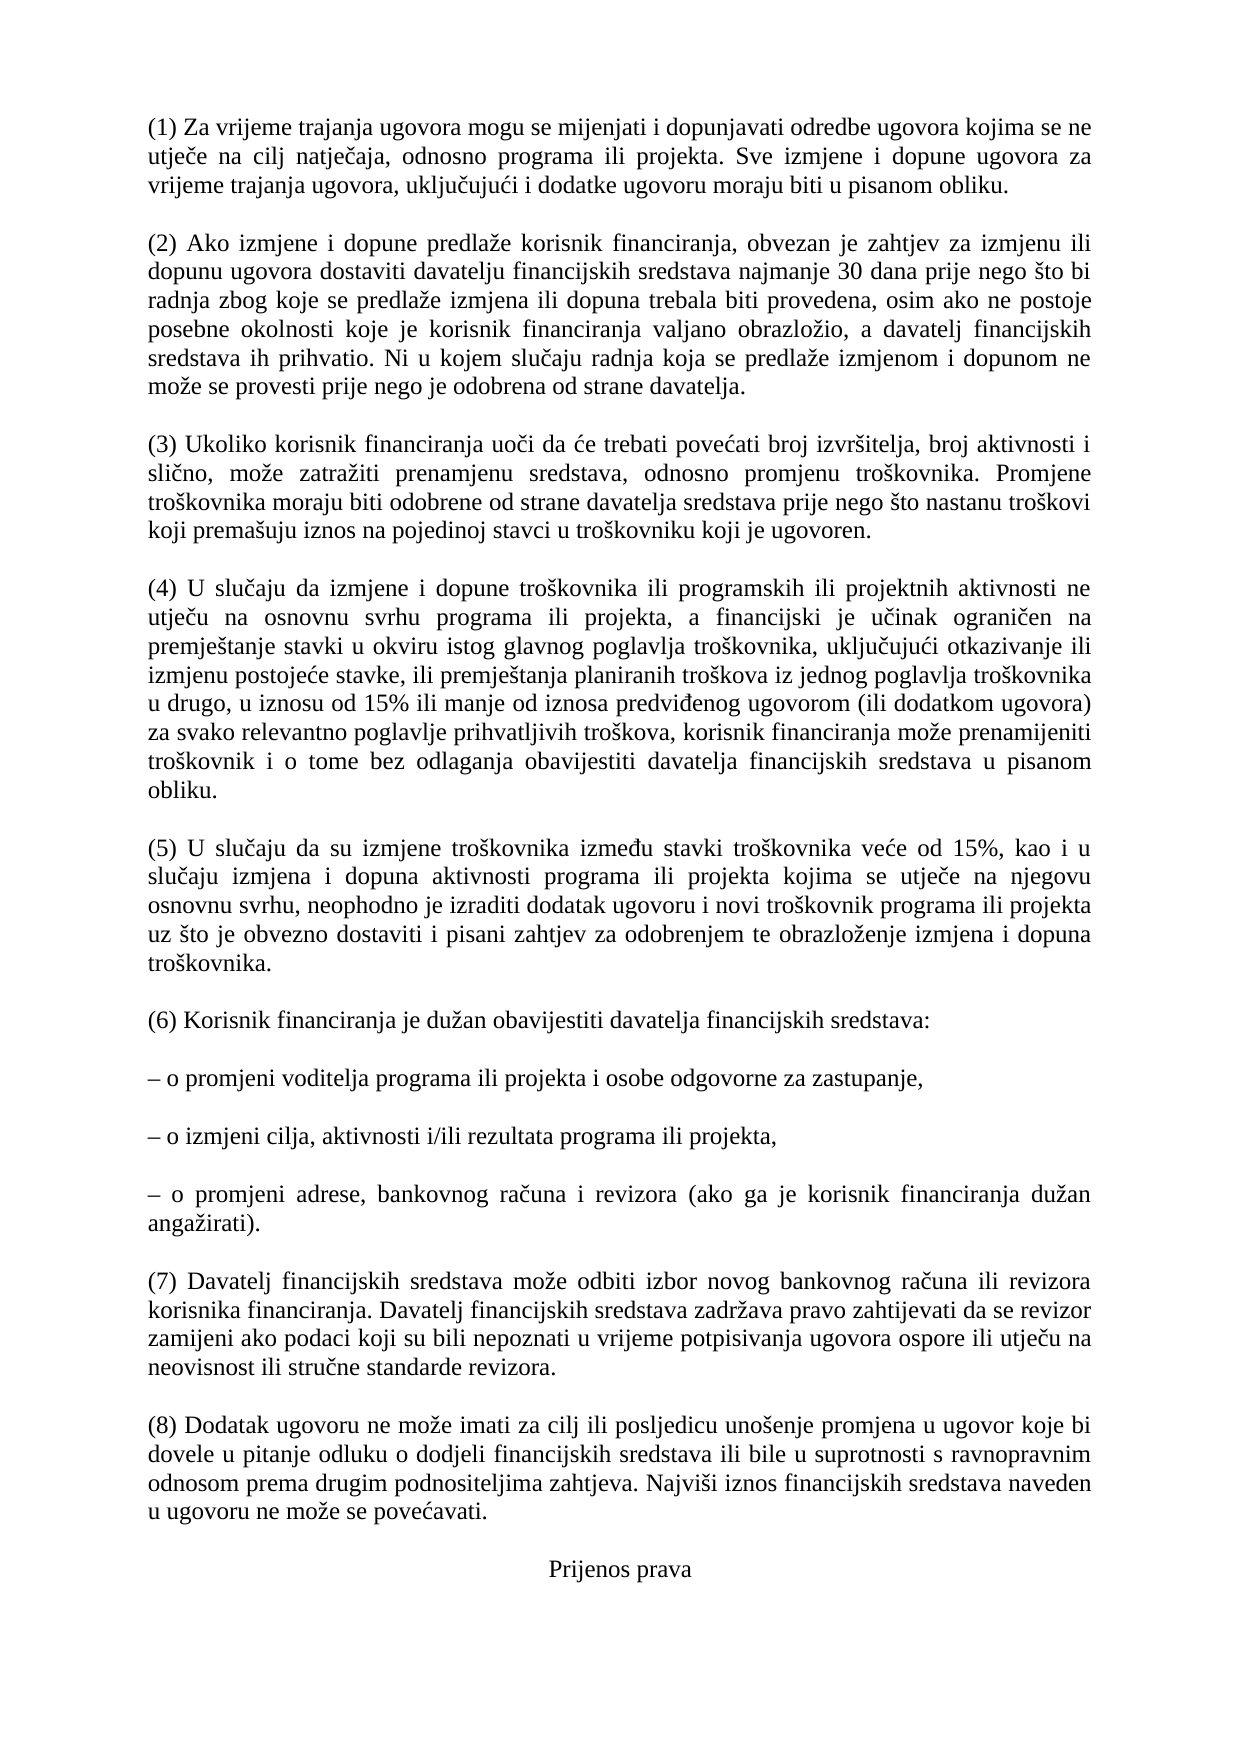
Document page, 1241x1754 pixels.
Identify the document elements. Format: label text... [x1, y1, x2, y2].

text (2) Ako izmjene i dopune predlaže korisnik financiranja, obvezan je zahtjev za izmjenu ili dopunu ugovora dostaviti davatelju financijskih sredstava najmanje 30 dana prije nego što bi radnja zbog koje se predlaže izmjena ili dopuna trebala biti provedena, osim ako ne postoje posebne okolnosti koje je korisnik financiranja valjano obrazložio, a davatelj financijskih sredstava ih prihvatio. Ni u kojem slučaju radnja koja se predlaže izmjenom i dopunom ne može se provesti prije nego je odobrena od strane davatelja. [148, 228, 1092, 400]
text Prijenos prava [148, 1554, 1092, 1583]
text (4) U slučaju da izmjene i dopune troškovnika ili programskih ili projektnih aktivnosti ne utječu na osnovnu svrhu programa ili projekta, a financijski je učinak ograničen na premještanje stavki u okviru istog glavnog poglavlja troškovnika, uključujući otkazivanje ili izmjenu postojeće stavke, ili premještanja planiranih troškova iz jednog poglavlja troškovnika u drugo, u iznosu od 15% ili manje od iznosa predviđenog ugovorom (ili dodatkom ugovora) za svako relevantno poglavlje prihvatljivih troškova, korisnik financiranja može prenamijeniti troškovnik i o tome bez odlaganja obavijestiti davatelja financijskih sredstava u pisanom obliku. [148, 573, 1092, 803]
text (3) Ukoliko korisnik financiranja uoči da će trebati povećati broj izvršitelja, broj aktivnosti i slično, može zatražiti prenamjenu sredstava, odnosno promjenu troškovnika. Promjene troškovnika moraju biti odobrene od strane davatelja sredstava prije nego što nastanu troškovi koji premašuju iznos na pojedinoj stavci u troškovniku koji je ugovoren. [148, 429, 1092, 544]
text (7) Davatelj financijskih sredstava može odbiti izbor novog bankovnog računa ili revizora korisnika financiranja. Davatelj financijskih sredstava zadržava pravo zahtijevati da se revizor zamijeni ako podaci koji su bili nepoznati u vrijeme potpisivanja ugovora ospore ili utječu na neovisnost ili stručne standarde revizora. [148, 1266, 1092, 1381]
text – o izmjeni cilja, aktivnosti i/ili rezultata programa ili projekta, [148, 1121, 1092, 1150]
text – o promjeni adrese, bankovnog računa i revizora (ako ga je korisnik financiranja dužan angažirati). [148, 1179, 1092, 1237]
text (1) Za vrijeme trajanja ugovora mogu se mijenjati i dopunjavati odredbe ugovora kojima se ne utječe na cilj natječaja, odnosno programa ili projekta. Sve izmjene i dopune ugovora za vrijeme trajanja ugovora, uključujući i dodatke ugovoru moraju biti u pisanom obliku. [148, 112, 1092, 198]
text (8) Dodatak ugovoru ne može imati za cilj ili posljedicu unošenje promjena u ugovor koje bi dovele u pitanje odluku o dodjeli financijskih sredstava ili bile u suprotnosti s ravnopravnim odnosom prema drugim podnositeljima zahtjeva. Najviši iznos financijskih sredstava naveden u ugovoru ne može se povećavati. [148, 1410, 1092, 1525]
text (6) Korisnik financiranja je dužan obavijestiti davatelja financijskih sredstava: [148, 1006, 1092, 1034]
text – o promjeni voditelja programa ili projekta i osobe odgovorne za zastupanje, [148, 1063, 1092, 1092]
text (5) U slučaju da su izmjene troškovnika između stavki troškovnika veće od 15%, kao i u slučaju izmjena i dopuna aktivnosti programa ili projekta kojima se utječe na njegovu osnovnu svrhu, neophodno je izraditi dodatak ugovoru i novi troškovnik programa ili projekta uz što je obvezno dostaviti i pisani zahtjev za odobrenjem te obrazloženje izmjena i dopuna troškovnika. [148, 833, 1092, 976]
